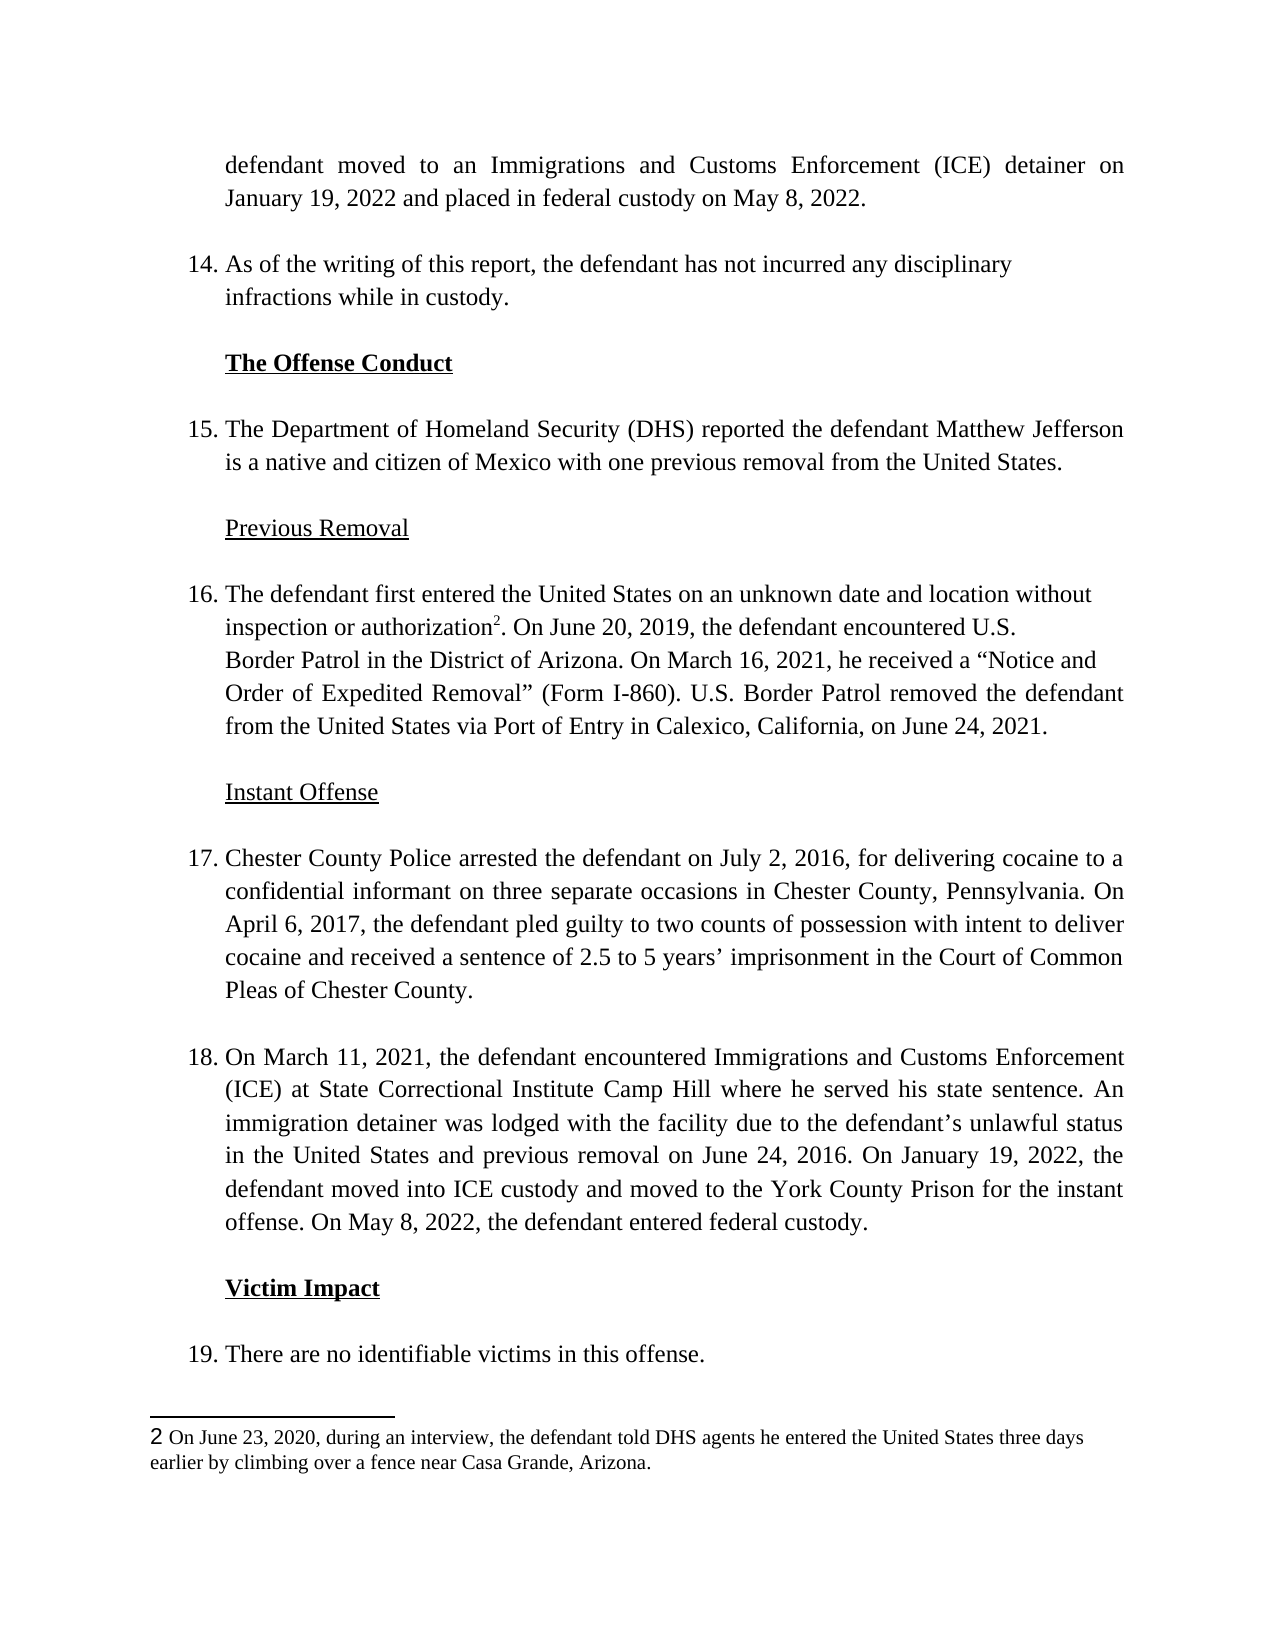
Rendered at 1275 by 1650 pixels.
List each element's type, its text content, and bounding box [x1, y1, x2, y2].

text Previous Removal [150, 513, 1125, 542]
list As of the writing of this report, the defendant has not incurred any disciplinary [187, 249, 1125, 278]
text Victim Impact [225, 1273, 1125, 1301]
text infractions while in custody. [225, 282, 1125, 311]
list On March 11, 2021, the defendant encountered Immigrations and Customs Enforcement (ICE) at State Correctional Institute Camp Hill where he served his state sentence. An immigration detainer was lodged with the facility due to the defendant’s unlawful status in the United States and previous removal on June 24, 2016. On January 19, 2022, the defendant moved into ICE custody and moved to the York County Prison for the instant offense. On May 8, 2022, the defendant entered federal custody. [187, 1042, 1125, 1235]
text Order of Expedited Removal” (Form I-860). U.S. Border Patrol removed the defendant from the United States via Port of Entry in Calexico, California, on June 24, 2021. [225, 678, 1125, 740]
list The defendant first entered the United States on an unknown date and location without [187, 579, 1125, 608]
list The Department of Homeland Security (DHS) reported the defendant Matthew Jefferson is a native and citizen of Mexico with one previous removal from the United States. [187, 414, 1125, 476]
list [187, 150, 1125, 212]
text Instant Offense [225, 777, 1125, 806]
list Chester County Police arrested the defendant on July 2, 2016, for delivering cocaine to a confidential informant on three separate occasions in Chester County, Pennsylvania. On April 6, 2017, the defendant pled guilty to two counts of possession with intent to deliver cocaine and received a sentence of 2.5 to 5 years’ imprisonment in the Court of Common Pleas of Chester County. [187, 843, 1125, 1004]
text The Offense Conduct [150, 348, 1125, 377]
text inspection or authorization. On June 20, 2019, the defendant encountered U.S. [225, 612, 1125, 641]
list There are no identifiable victims in this offense. [187, 1339, 1125, 1367]
text Border Patrol in the District of Arizona. On March 16, 2021, he received a “Notice and [225, 645, 1125, 674]
